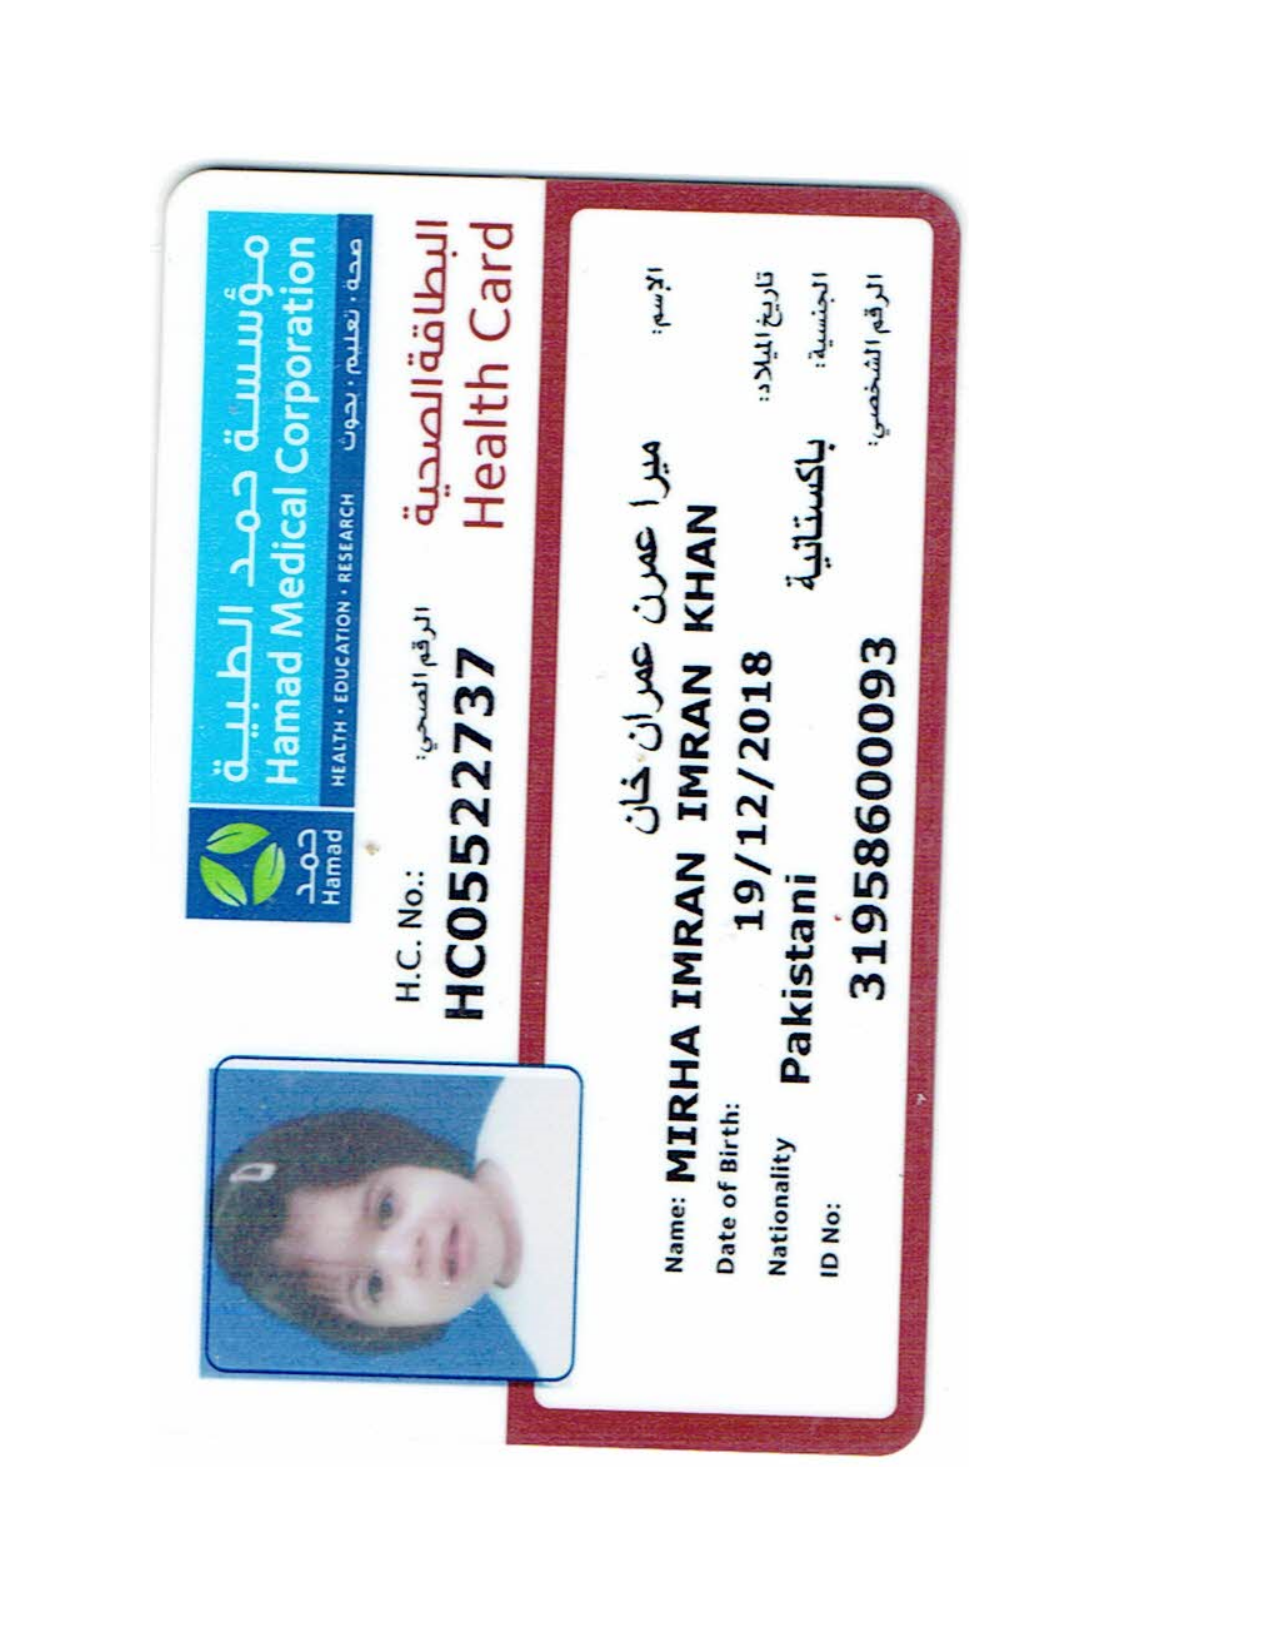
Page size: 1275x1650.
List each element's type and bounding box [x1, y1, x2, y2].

picture [150, 150, 969, 1467]
